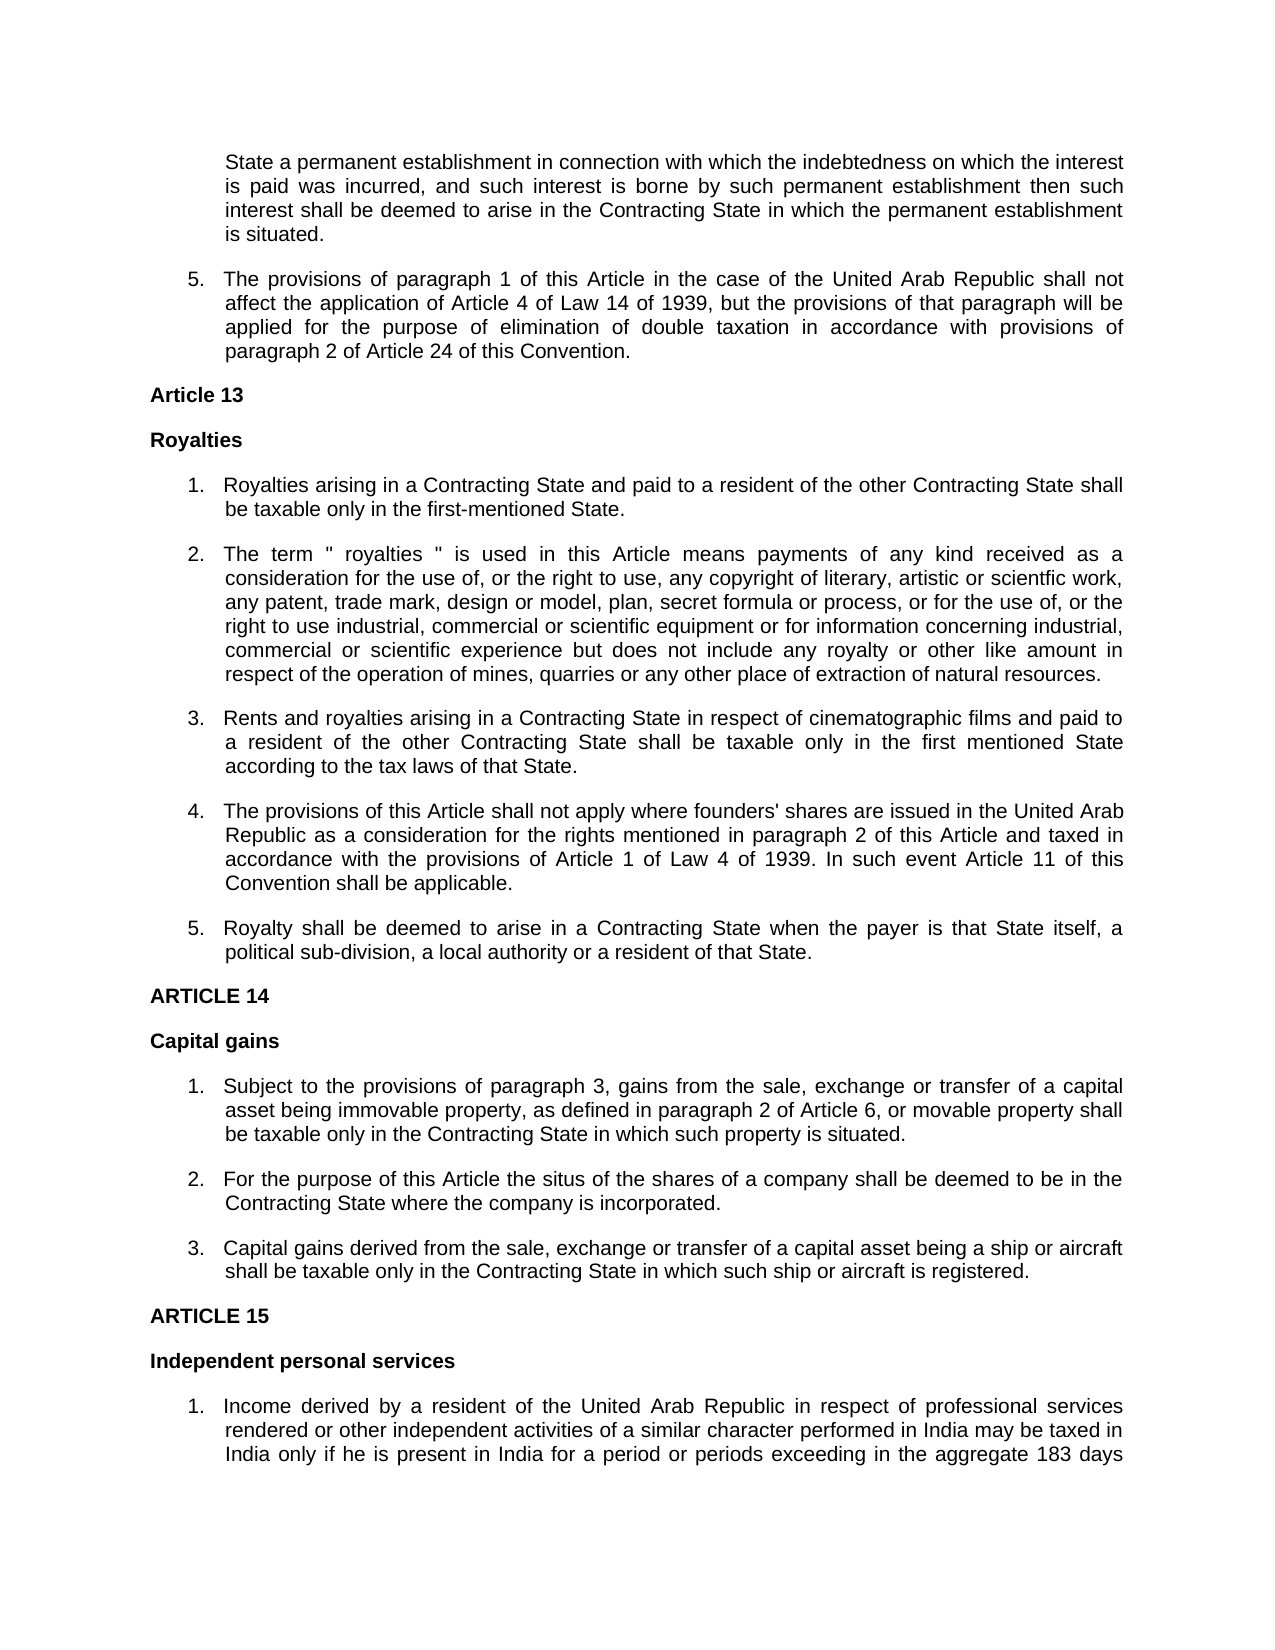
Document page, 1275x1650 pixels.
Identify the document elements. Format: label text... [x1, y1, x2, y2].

text 3. Capital gains derived from the sale, exchange or transfer of a capital asset being a ship or aircraft shall be taxable only in the Contracting State in which such ship or aircraft is registered. [187, 1235, 1125, 1283]
text 2. For the purpose of this Article the situs of the shares of a company shall be deemed to be in the Contracting State where the company is incorporated. [187, 1167, 1125, 1214]
text 5. The provisions of paragraph 1 of this Article in the case of the United Arab Republic shall not affect the application of Article 4 of Law 14 of 1939, but the provisions of that paragraph will be applied for the purpose of elimination of double taxation in accordance with provisions of paragraph 2 of Article 24 of this Convention. [187, 267, 1125, 362]
text Capital gains [150, 1029, 1125, 1053]
text Independent personal services [150, 1349, 1125, 1373]
text 1. Subject to the provisions of paragraph 3, gains from the sale, exchange or transfer of a capital asset being immovable property, as defined in paragraph 2 of Article 6, or movable property shall be taxable only in the Contracting State in which such property is situated. [187, 1074, 1125, 1146]
text 2. The term " royalties " is used in this Article means payments of any kind received as a consideration for the use of, or the right to use, any copyright of literary, artistic or scientfic work, any patent, trade mark, design or model, plan, secret formula or process, or for the use of, or the right to use industrial, commercial or scientific equipment or for information concerning industrial, commercial or scientific experience but does not include any royalty or other like amount in respect of the operation of mines, quarries or any other place of extraction of natural resources. [187, 542, 1125, 685]
text ARTICLE 15 [150, 1304, 1125, 1328]
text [187, 150, 1125, 246]
text 4. The provisions of this Article shall not apply where founders' shares are issued in the United Arab Republic as a consideration for the rights mentioned in paragraph 2 of this Article and taxed in accordance with the provisions of Article 1 of Law 4 of 1939. In such event Article 11 of this Convention shall be applicable. [187, 799, 1125, 895]
text Royalties [150, 428, 1125, 452]
text 3. Rents and royalties arising in a Contracting State in respect of cinematographic films and paid to a resident of the other Contracting State shall be taxable only in the first mentioned State according to the tax laws of that State. [187, 706, 1125, 778]
text Article 13 [150, 383, 1125, 407]
text ARTICLE 14 [150, 984, 1125, 1008]
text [187, 1394, 1125, 1466]
text 5. Royalty shall be deemed to arise in a Contracting State when the payer is that State itself, a political sub-division, a local authority or a resident of that State. [187, 916, 1125, 963]
text 1. Royalties arising in a Contracting State and paid to a resident of the other Contracting State shall be taxable only in the first-mentioned State. [187, 473, 1125, 521]
